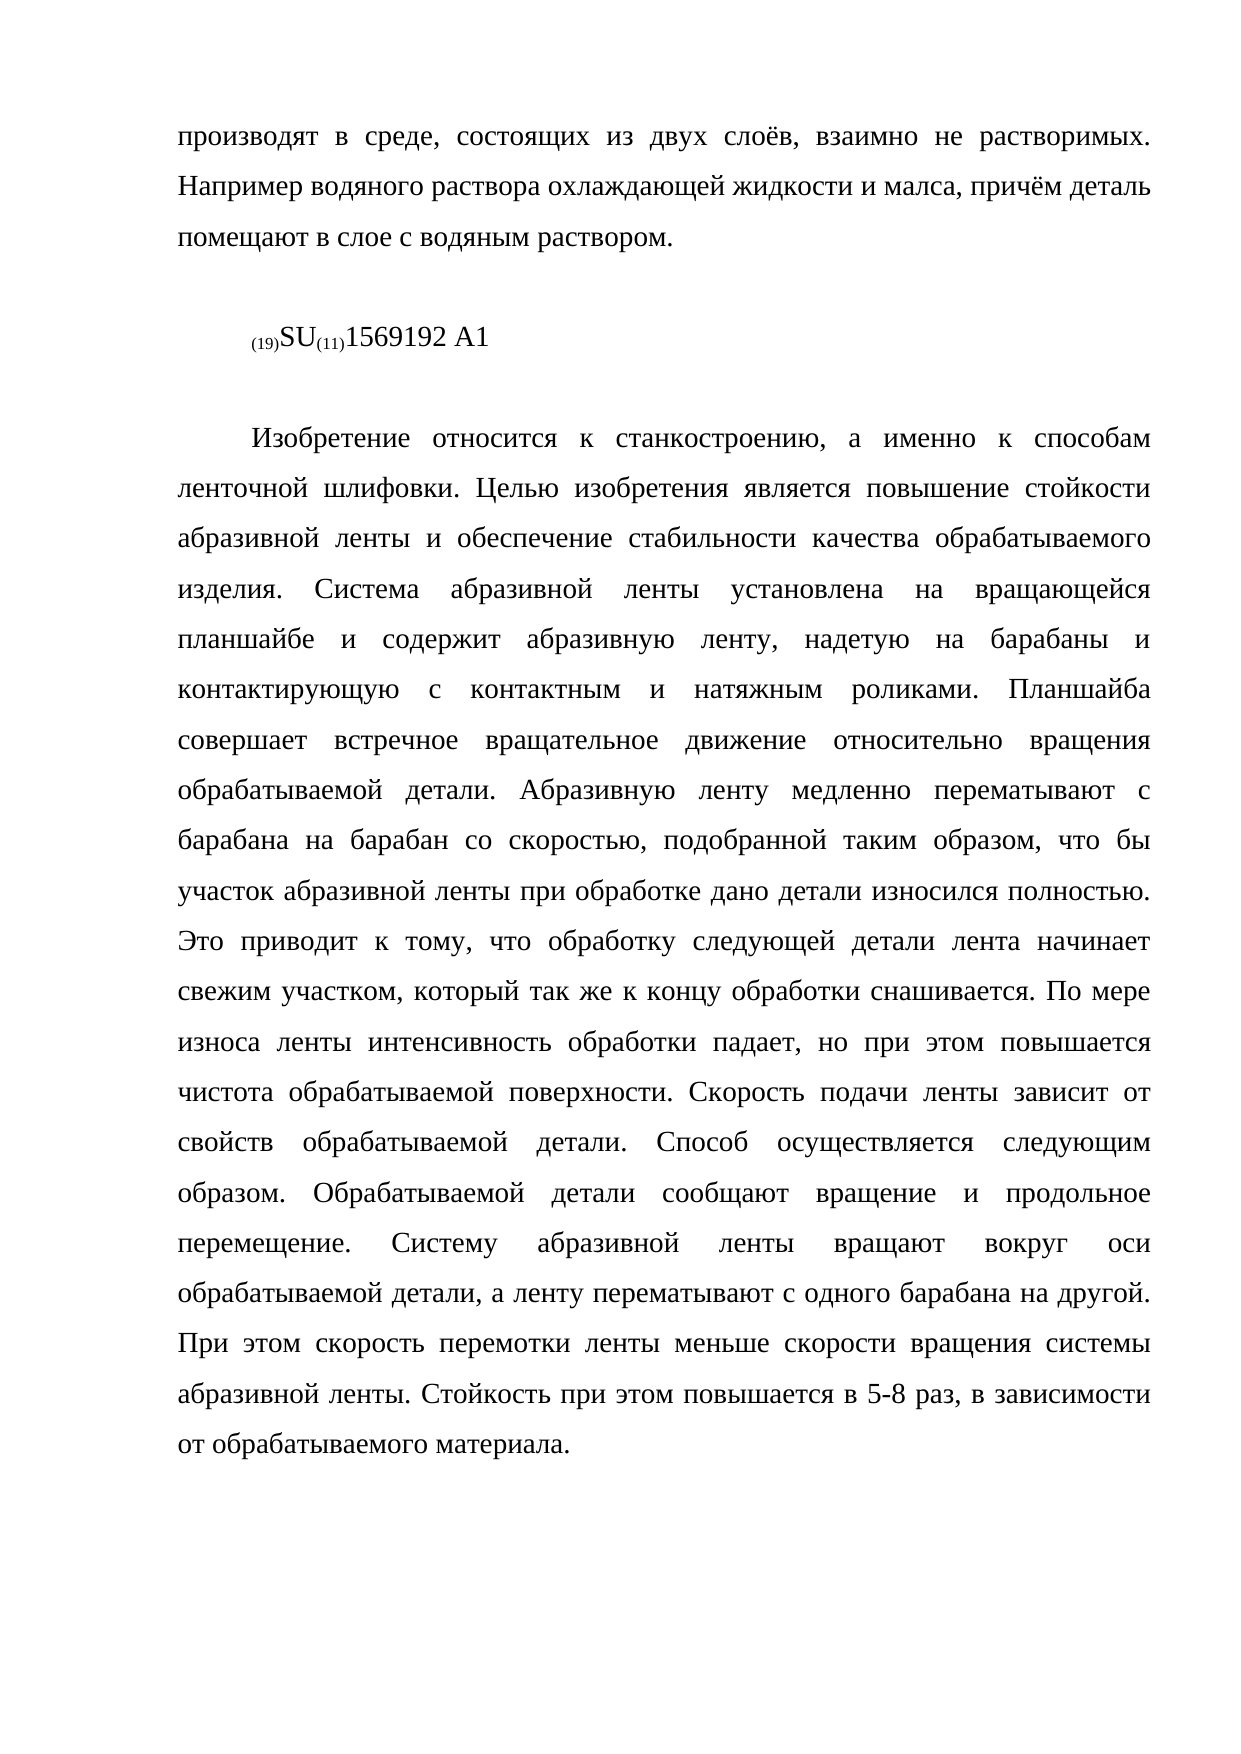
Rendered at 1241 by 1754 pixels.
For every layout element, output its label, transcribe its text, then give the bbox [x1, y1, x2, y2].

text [177, 118, 1152, 252]
text (19)SU(11)1569192 А1 [177, 319, 1152, 353]
text Изобретение относится к станкостроению, а именно к способам ленточной шлифовки. Целью изобретения является повышение стойкости абразивной ленты и обеспечение стабильности качества обрабатываемого изделия. Система абразивной ленты установлена на вращающейся планшайбе и содержит абразивную ленту, надетую на барабаны и контактирующую с контактным и натяжным роликами. Планшайба совершает встречное вращательное движение относительно вращения обрабатываемой детали. Абразивную ленту медленно перематывают с барабана на барабан со скоростью, подобранной таким образом, что бы участок абразивной ленты при обработке дано детали износился полностью. Это приводит к тому, что обработку следующей детали лента начинает свежим участком, который так же к концу обработки снашивается. По мере износа ленты интенсивность обработки падает, но при этом повышается чистота обрабатываемой поверхности. Скорость подачи ленты зависит от свойств обрабатываемой детали. Способ осуществляется следующим образом. Обрабатываемой детали сообщают вращение и продольное перемещение. Систему абразивной ленты вращают вокруг оси обрабатываемой детали, а ленту перематывают с одного барабана на другой. При этом скорость перемотки ленты меньше скорости вращения системы абразивной ленты. Стойкость при этом повышается в 5-8 раз, в зависимости от обрабатываемого материала. [177, 420, 1152, 1460]
